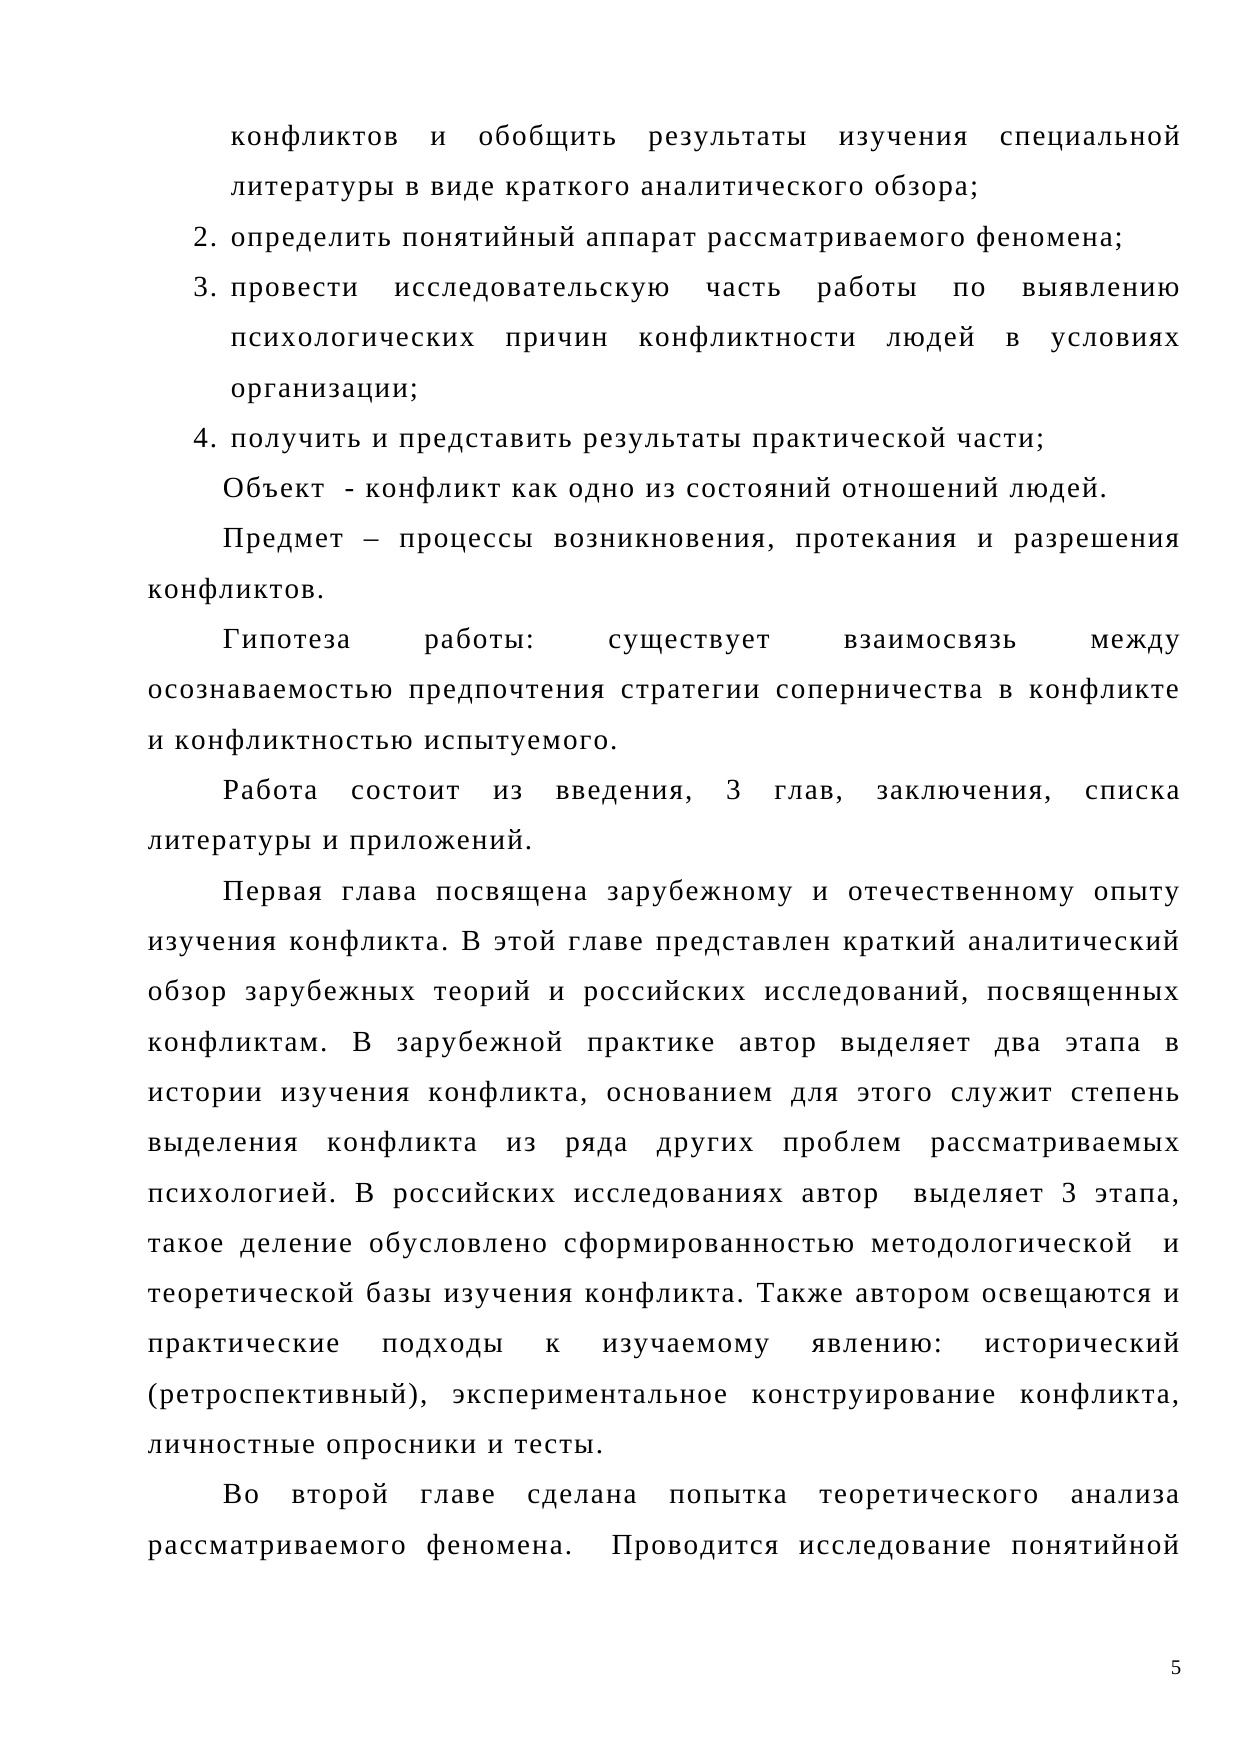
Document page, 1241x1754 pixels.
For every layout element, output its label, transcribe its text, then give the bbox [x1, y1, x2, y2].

list определить понятийный аппарат рассматриваемого феномена; [193, 219, 1181, 252]
text Работа состоит из введения, 3 глав, заключения, списка литературы и приложений. [148, 772, 1181, 856]
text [148, 1477, 1181, 1560]
text Предмет – процессы возникновения, протекания и разрешения конфликтов. [148, 521, 1181, 604]
list провести исследовательскую часть работы по выявлению психологических причин конфликтности людей в условиях организации; [193, 269, 1181, 403]
text Объект - конфликт как одно из состояний отношений людей. [148, 470, 1181, 504]
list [193, 118, 1181, 202]
text Гипотеза работы: существует взаимосвязь между осознаваемостью предпочтения стратегии соперничества в конфликте и конфликтностью испытуемого. [148, 621, 1181, 755]
text Первая глава посвящена зарубежному и отечественному опыту изучения конфликта. В этой главе представлен краткий аналитический обзор зарубежных теорий и российских исследований, посвященных конфликтам. В зарубежной практике автор выделяет два этапа в истории изучения конфликта, основанием для этого служит степень выделения конфликта из ряда других проблем рассматриваемых психологией. В российских исследованиях автор выделяет 3 этапа, такое деление обусловлено сформированностью методологической и теоретической базы изучения конфликта. Также автором освещаются и практические подходы к изучаемому явлению: исторический (ретроспективный), экспериментальное конструирование конфликта, личностные опросники и тесты. [148, 873, 1181, 1460]
list получить и представить результаты практической части; [193, 420, 1181, 453]
